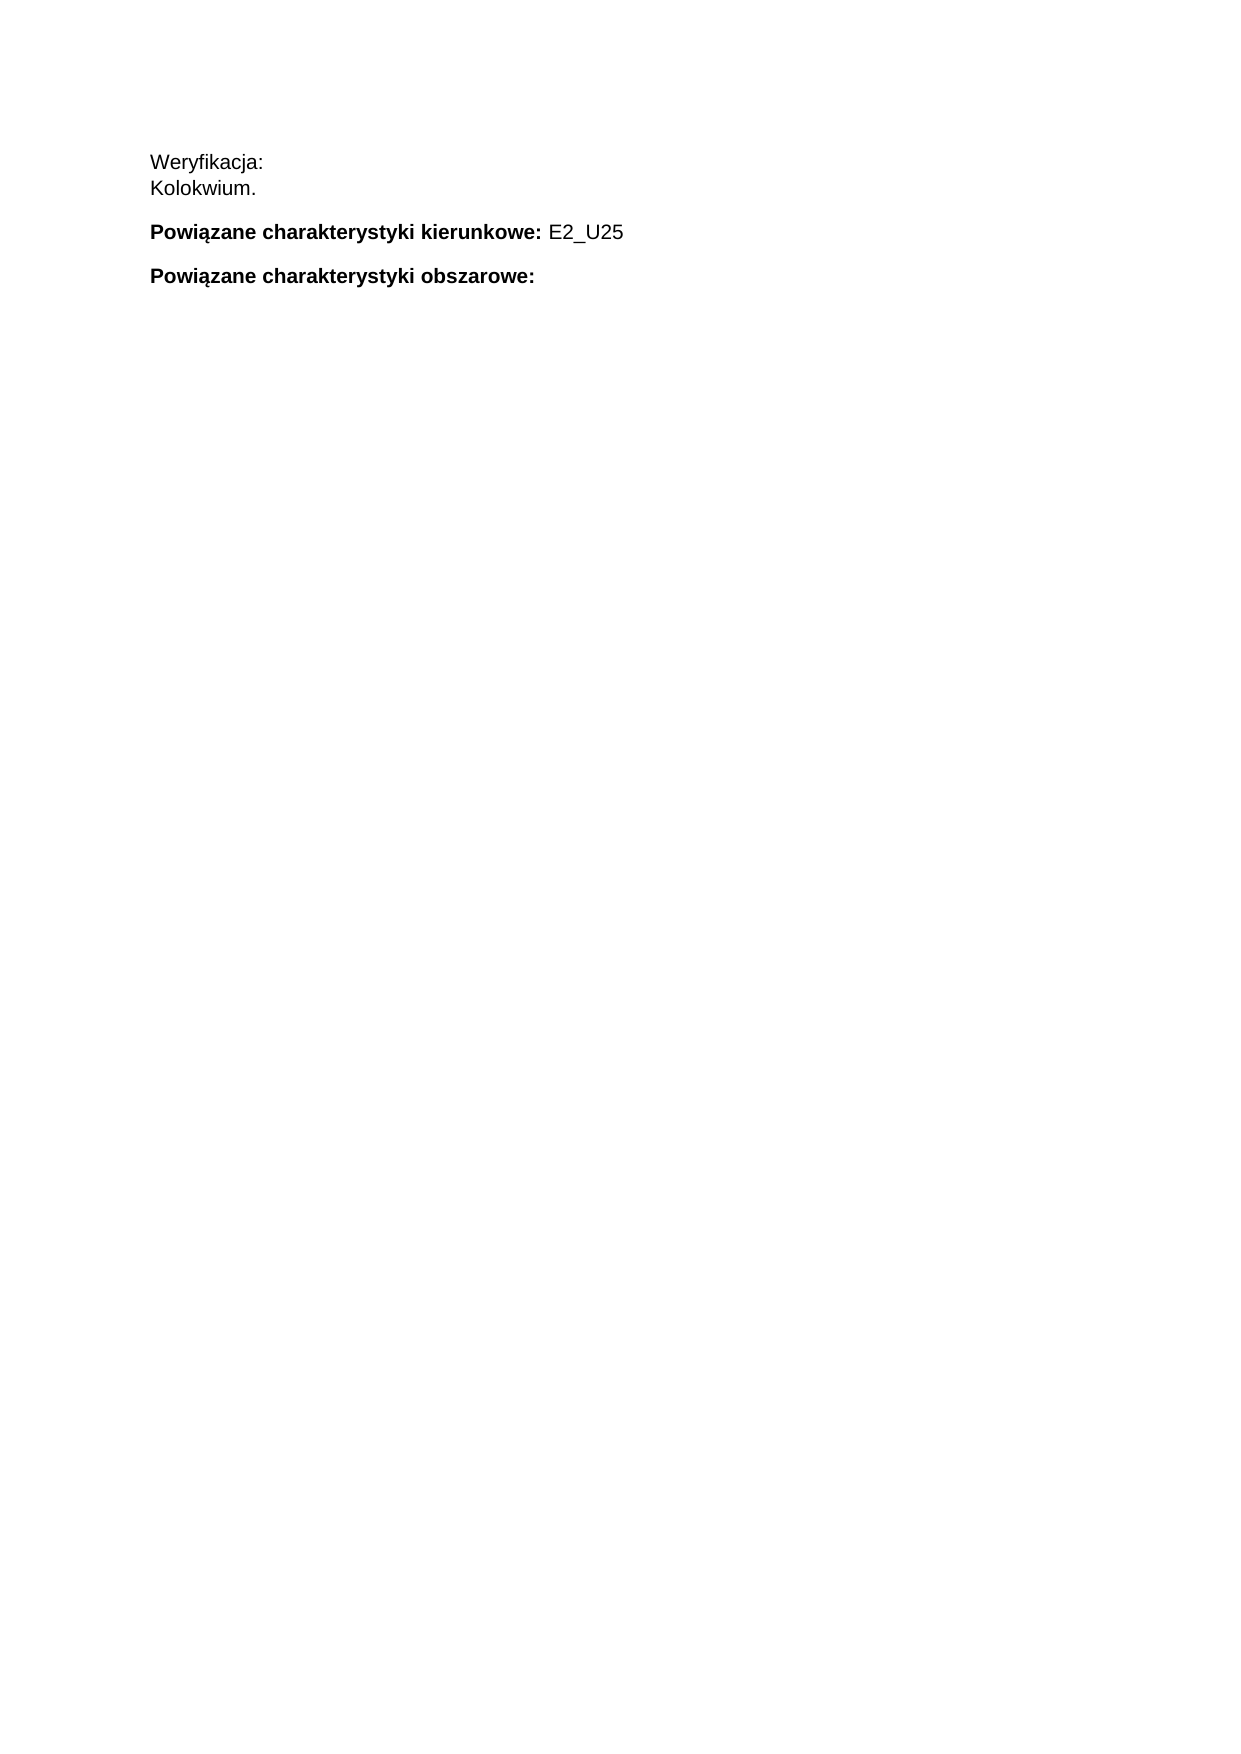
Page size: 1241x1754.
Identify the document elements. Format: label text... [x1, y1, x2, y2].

text Powiązane charakterystyki kierunkowe: E2_U25 [150, 220, 1090, 244]
text Kolokwium. [150, 176, 1090, 200]
text Powiązane charakterystyki obszarowe: [150, 263, 1090, 287]
text Weryfikacja: [150, 150, 1090, 174]
